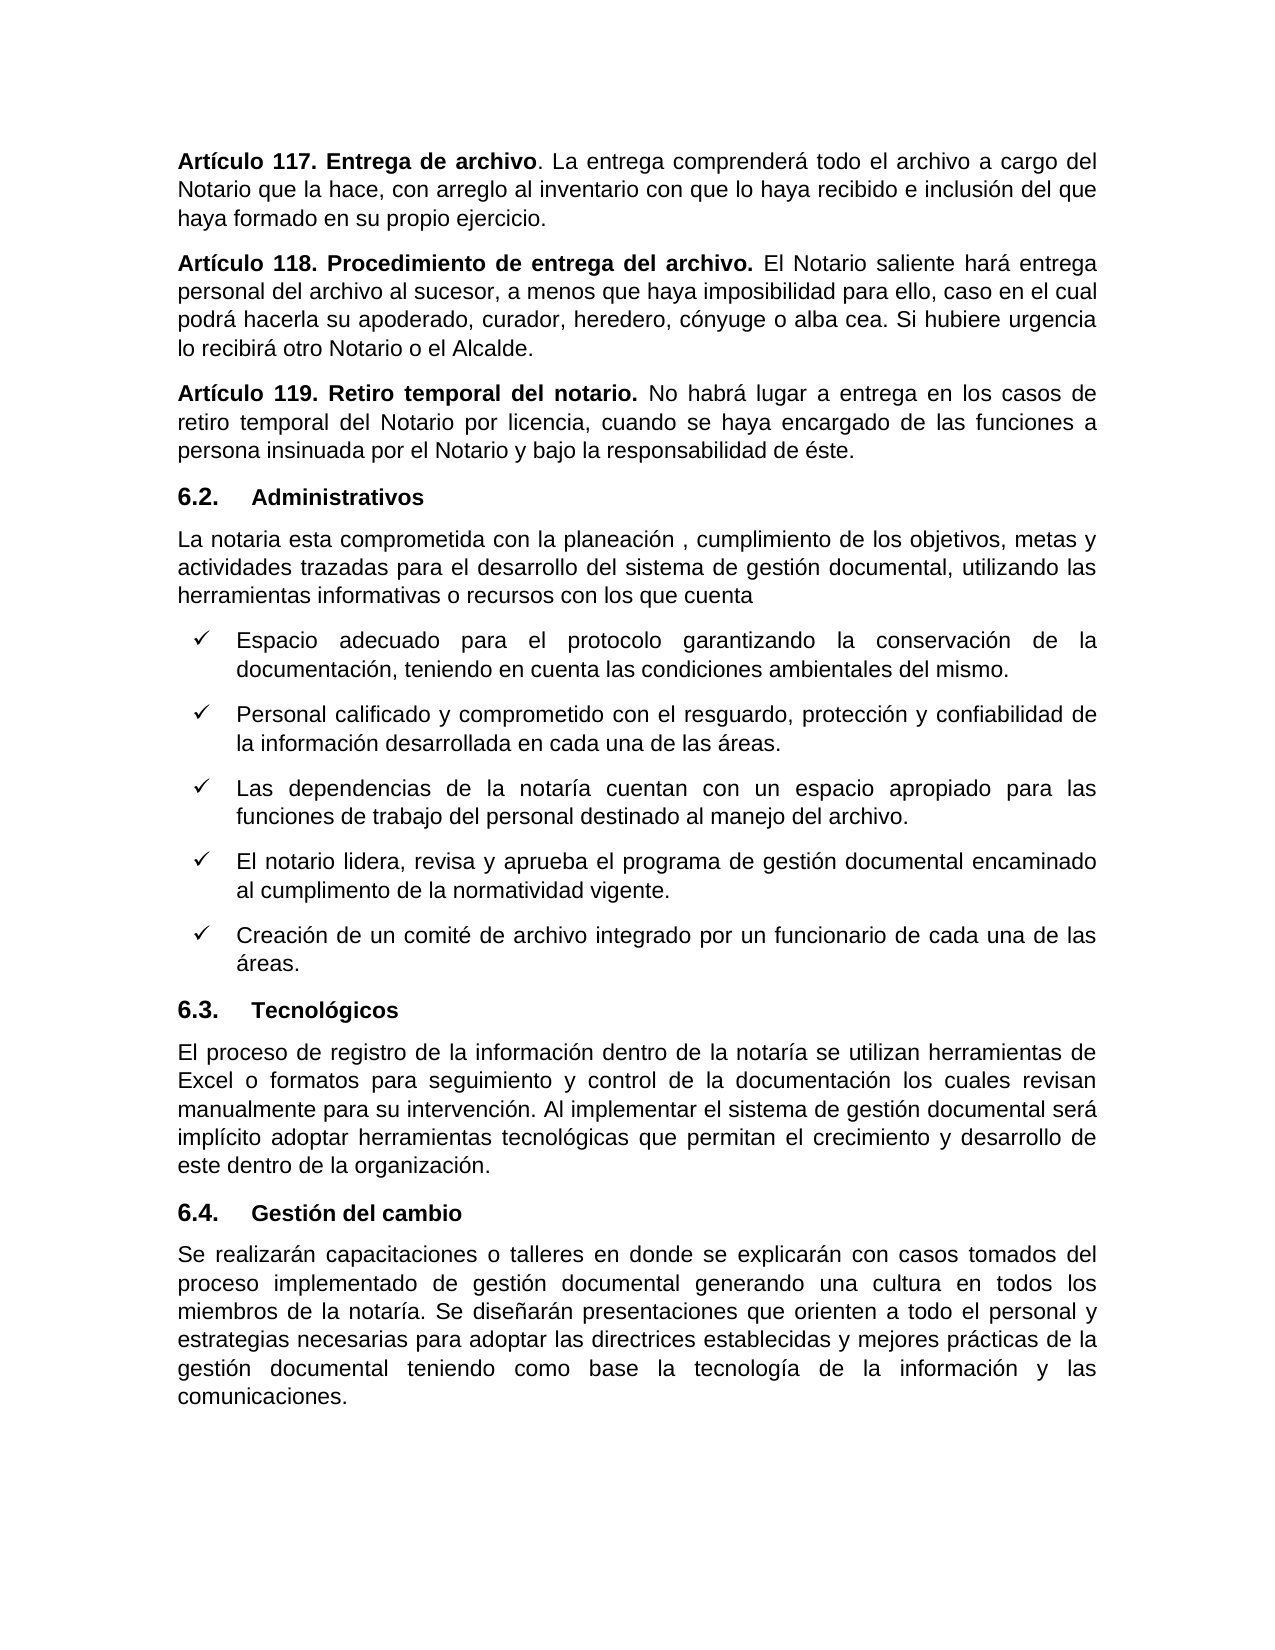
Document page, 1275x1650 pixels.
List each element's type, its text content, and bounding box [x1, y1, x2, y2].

subtitle Administrativos [177, 482, 1098, 511]
subtitle Tecnológicos [177, 995, 1098, 1024]
subtitle Gestión del cambio [177, 1198, 1098, 1226]
text Artículo 118. Procedimiento de entrega del archivo. El Notario saliente hará entrega personal del archivo al sucesor, a menos que haya imposibilidad para ello, caso en el cual podrá hacerla su apoderado, curador, heredero, cónyuge o alba cea. Si hubiere urgencia lo recibirá otro Notario o el Alcalde. [177, 249, 1098, 361]
text Se realizarán capacitaciones o talleres en donde se explicarán con casos tomados del proceso implementado de gestión documental generando una cultura en todos los miembros de la notaría. Se diseñarán presentaciones que orienten a todo el personal y estrategias necesarias para adoptar las directrices establecidas y mejores prácticas de la gestión documental teniendo como base la tecnología de la información y las comunicaciones. [177, 1241, 1098, 1410]
text El proceso de registro de la información dentro de la notaría se utilizan herramientas de Excel o formatos para seguimiento y control de la documentación los cuales revisan manualmente para su intervención. Al implementar el sistema de gestión documental será implícito adoptar herramientas tecnológicas que permitan el crecimiento y desarrollo de este dentro de la organización. [177, 1039, 1098, 1179]
list Las dependencias de la notaría cuentan con un espacio apropiado para las funciones de trabajo del personal destinado al manejo del archivo. [192, 774, 1098, 829]
list Espacio adecuado para el protocolo garantizando la conservación de la documentación, teniendo en cuenta las condiciones ambientales del mismo. [192, 627, 1098, 682]
list El notario lidera, revisa y aprueba el programa de gestión documental encaminado al cumplimento de la normatividad vigente. [192, 848, 1098, 903]
text Artículo 117. Entrega de archivo. La entrega comprenderá todo el archivo a cargo del Notario que la hace, con arreglo al inventario con que lo haya recibido e inclusión del que haya formado en su propio ejercicio. [177, 148, 1098, 231]
text La notaria esta comprometida con la planeación , cumplimiento de los objetivos, metas y actividades trazadas para el desarrollo del sistema de gestión documental, utilizando las herramientas informativas o recursos con los que cuenta [177, 526, 1098, 609]
list Creación de un comité de archivo integrado por un funcionario de cada una de las áreas. [192, 922, 1098, 976]
text Artículo 119. Retiro temporal del notario. No habrá lugar a entrega en los casos de retiro temporal del Notario por licencia, cuando se haya encargado de las funciones a persona insinuada por el Notario y bajo la responsabilidad de éste. [177, 380, 1098, 463]
list Personal calificado y comprometido con el resguardo, protección y confiabilidad de la información desarrollada en cada una de las áreas. [192, 701, 1098, 756]
